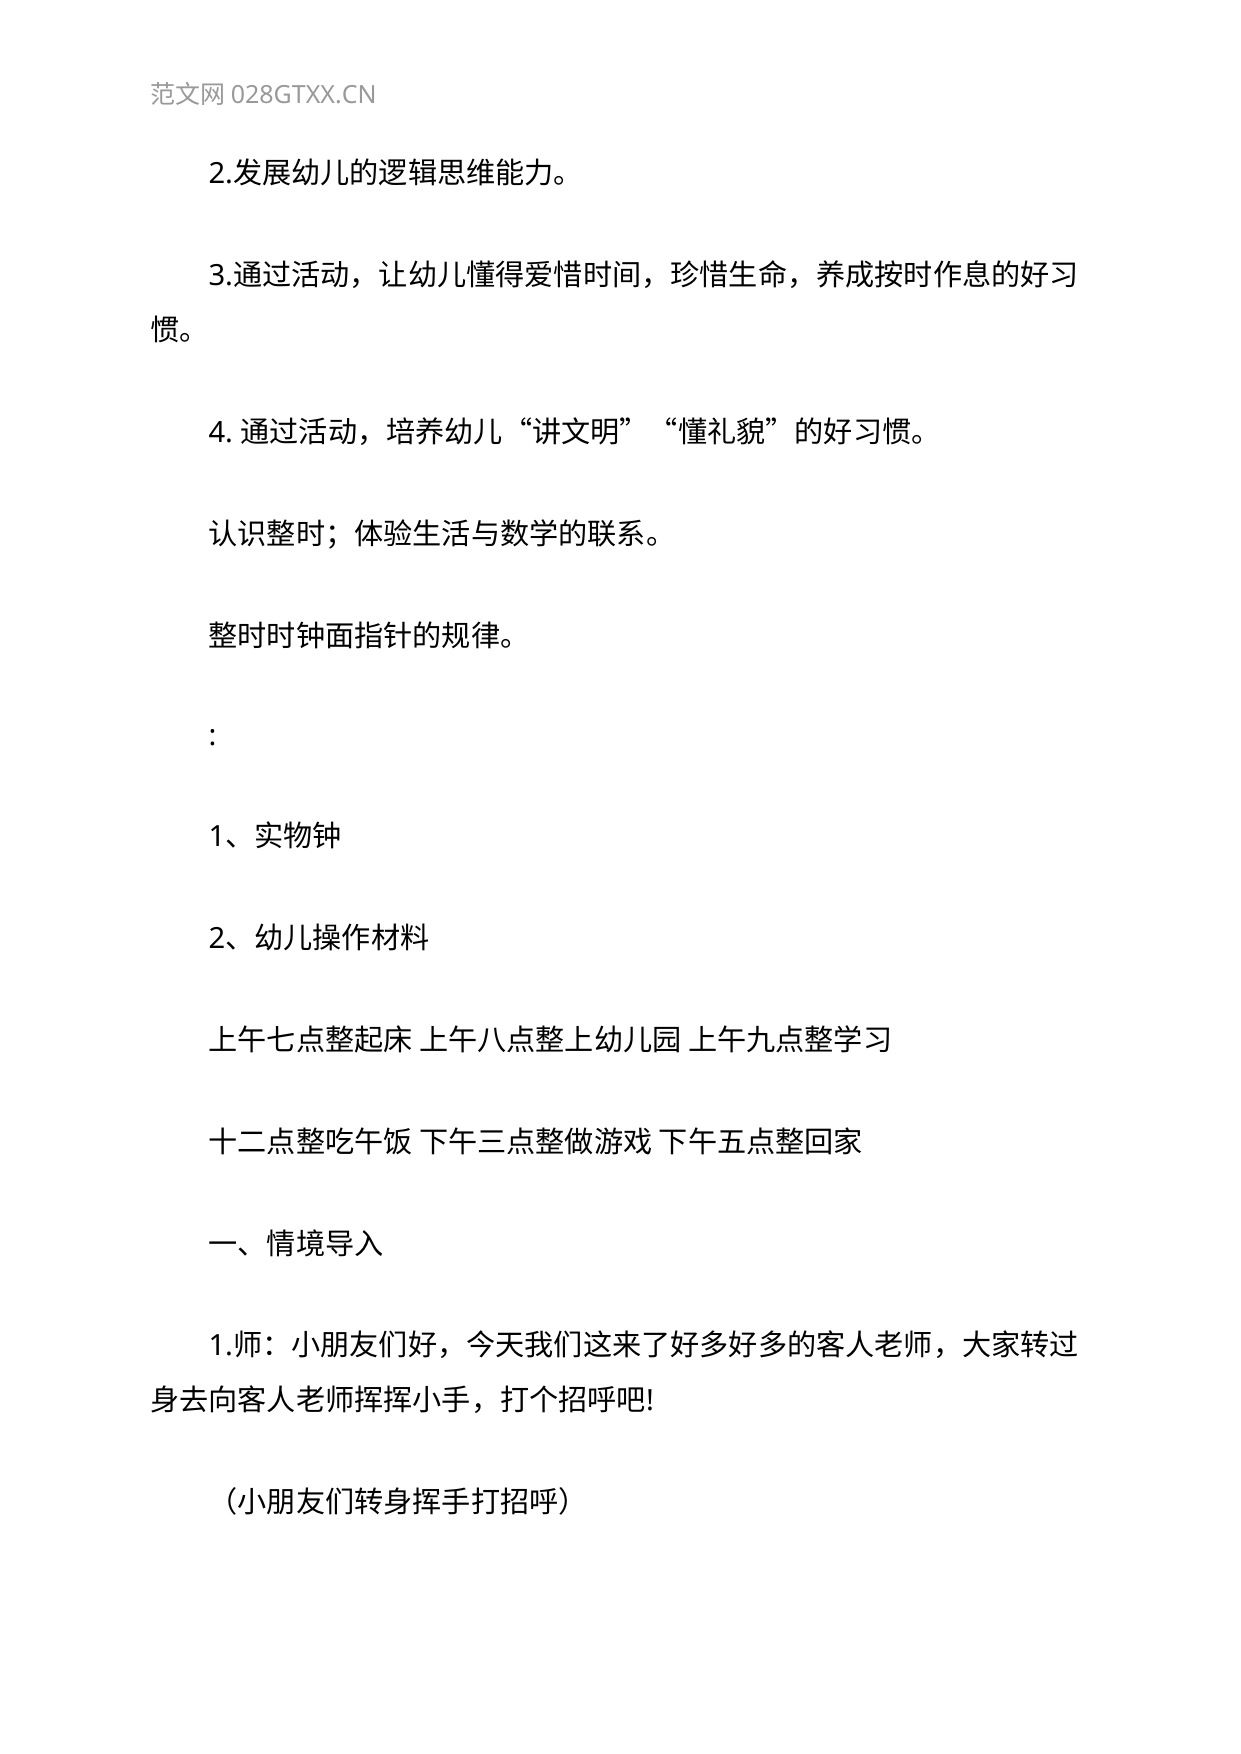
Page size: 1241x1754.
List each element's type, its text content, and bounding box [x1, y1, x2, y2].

text 认识整时；体验生活与数学的联系。 [150, 511, 1090, 553]
text （小朋友们转身挥手打招呼） [150, 1479, 1090, 1521]
text 1、实物钟 [150, 813, 1090, 855]
text 上午七点整起床 上午八点整上幼儿园 上午九点整学习 [150, 1017, 1090, 1059]
text 1.师：小朋友们好，今天我们这来了好多好多的客人老师，大家转过身去向客人老师挥挥小手，打个招呼吧! [150, 1322, 1090, 1419]
text 3.通过活动，让幼儿懂得爱惜时间，珍惜生命，养成按时作息的好习惯。 [150, 252, 1090, 349]
text 整时时钟面指针的规律。 [150, 612, 1090, 655]
text : [150, 714, 1090, 754]
text 4. 通过活动，培养幼儿“讲文明”“懂礼貌”的好习惯。 [150, 409, 1090, 451]
text 十二点整吃午饭 下午三点整做游戏 下午五点整回家 [150, 1118, 1090, 1161]
text 2.发展幼儿的逻辑思维能力。 [150, 150, 1090, 192]
text 2、幼儿操作材料 [150, 915, 1090, 957]
text 一、情境导入 [150, 1220, 1090, 1262]
